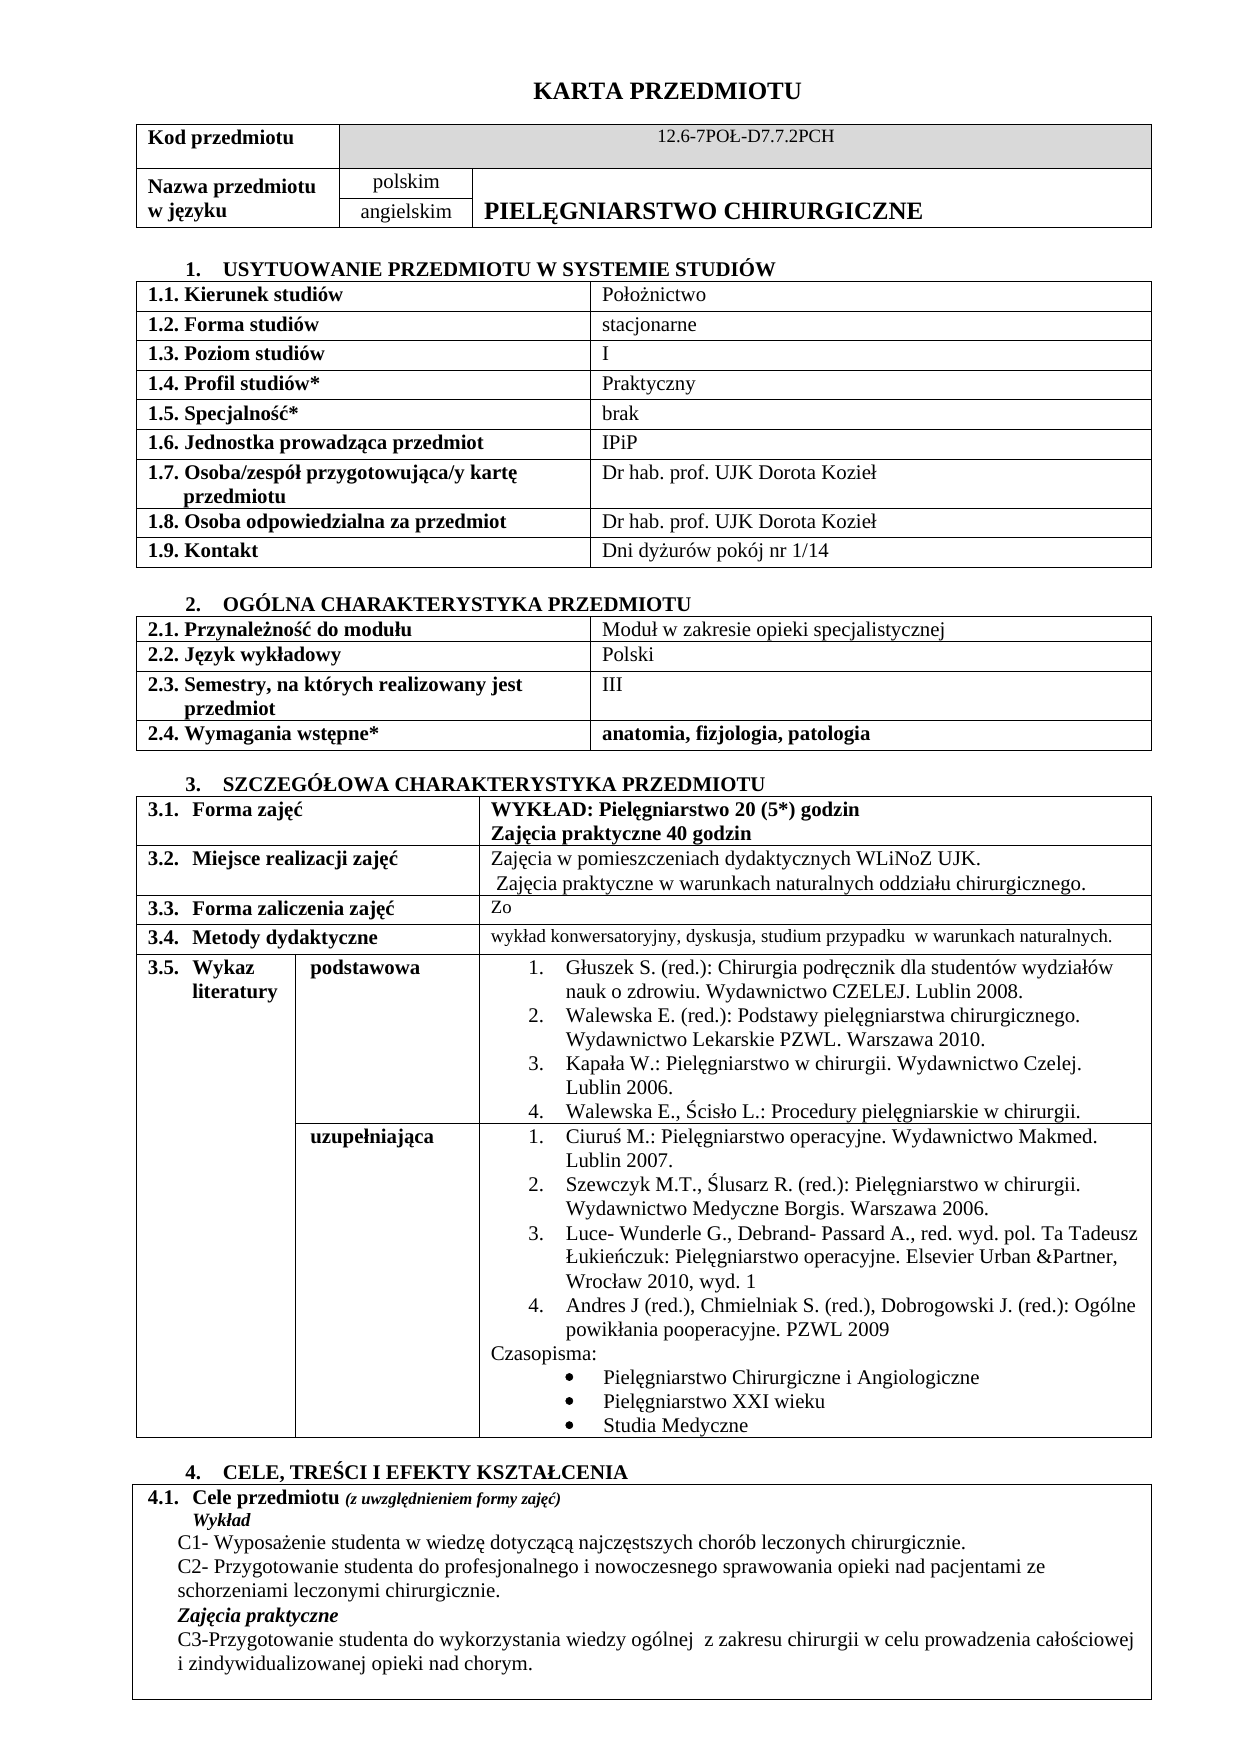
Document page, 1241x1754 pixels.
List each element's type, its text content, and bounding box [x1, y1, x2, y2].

table_header WYKŁAD: Pielęgniarstwo 20 (5*) godzin Zajęcia praktyczne 40 godzin [480, 797, 1151, 845]
table_header Położnictwo [591, 282, 1151, 311]
table_cell 1.4. Profil studiów* [137, 371, 590, 399]
table_header Forma zajęć [137, 797, 479, 845]
table_cell Zajęcia w pomieszczeniach dydaktycznych WLiNoZ UJK. Zajęcia praktyczne w warunkach naturalnych oddziału chirurgicznego. [480, 846, 1151, 894]
table_cell 1.2. Forma studiów [137, 312, 590, 340]
table_cell polskim [340, 169, 472, 198]
table_cell I [591, 341, 1151, 370]
table_cell Wykaz literatury [137, 955, 295, 1437]
table_header Kod przedmiotu [137, 125, 339, 168]
table_cell brak [591, 400, 1151, 429]
table_cell Miejsce realizacji zajęć [137, 846, 479, 894]
table_cell uzupełniająca [296, 1124, 479, 1437]
table_cell podstawowa [296, 955, 479, 1123]
list SZCZEGÓŁOWA CHARAKTERYSTYKA PRZEDMIOTU [185, 772, 1187, 796]
table_header 2.1. Przynależność do modułu [137, 617, 590, 641]
table_cell Dr hab. prof. UJK Dorota Kozieł [591, 509, 1151, 537]
list CELE, TREŚCI I EFEKTY KSZTAŁCENIA [185, 1459, 1187, 1484]
list USYTUOWANIE PRZEDMIOTU W SYSTEMIE STUDIÓW [185, 257, 1187, 281]
table_cell Nazwa przedmiotu w języku [137, 169, 339, 227]
table_cell wykład konwersatoryjny, dyskusja, studium przypadku w warunkach naturalnych. [480, 925, 1151, 954]
table_cell anatomia, fizjologia, patologia [591, 721, 1151, 749]
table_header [133, 1485, 1151, 1699]
table_cell angielskim [340, 199, 472, 227]
table_cell Dni dyżurów pokój nr 1/14 [591, 538, 1151, 567]
table_cell 1.6. Jednostka prowadząca przedmiot [137, 430, 590, 458]
table_cell 2.2. Język wykładowy [137, 642, 590, 671]
table_cell Polski [591, 642, 1151, 671]
table_cell 1.9. Kontakt [137, 538, 590, 567]
table_cell 2.3. Semestry, na których realizowany jest przedmiot [137, 672, 590, 720]
table_cell Metody dydaktyczne [137, 925, 479, 954]
table_cell IPiP [591, 430, 1151, 458]
table_cell Zo [480, 896, 1151, 924]
table_cell Praktyczny [591, 371, 1151, 399]
table_header 12.6-7POŁ-D7.7.2PCH [340, 125, 1151, 168]
table_cell 2.4. Wymagania wstępne* [137, 721, 590, 749]
table_cell III [591, 672, 1151, 720]
table_cell 1.7. Osoba/zespół przygotowująca/y kartę przedmiotu [137, 460, 590, 508]
text KARTA PRZEDMIOTU [148, 76, 1187, 105]
table_cell Ciuruś M.: Pielęgniarstwo operacyjne. Wydawnictwo Makmed. Lublin 2007. Szewczyk M.T., Ślusarz R. (red.): Pielęgniarstwo w chirurgii. Wydawnictwo Medyczne Borgis. Warszawa 2006. Luce- Wunderle G., Debrand- Passard A., red. wyd. pol. Ta Tadeusz Łukieńczuk: Pielęgniarstwo operacyjne. Elsevier Urban &Partner, Wrocław 2010, wyd. 1 Andres J (red.), Chmielniak S. (red.), Dobrogowski J. (red.): Ogólne powikłania pooperacyjne. PZWL 2009 Czasopisma: Pielęgniarstwo Chirurgiczne i Angiologiczne Pielęgniarstwo XXI wieku Studia Medyczne [480, 1124, 1151, 1437]
table_cell 1.5. Specjalność* [137, 400, 590, 429]
table_cell Głuszek S. (red.): Chirurgia podręcznik dla studentów wydziałów nauk o zdrowiu. Wydawnictwo CZELEJ. Lublin 2008. Walewska E. (red.): Podstawy pielęgniarstwa chirurgicznego. Wydawnictwo Lekarskie PZWL. Warszawa 2010. Kapała W.: Pielęgniarstwo w chirurgii. Wydawnictwo Czelej. Lublin 2006. Walewska E., Ścisło L.: Procedury pielęgniarskie w chirurgii. [480, 955, 1151, 1123]
table_cell PIELĘGNIARSTWO CHIRURGICZNE [473, 169, 1151, 227]
table_cell Dr hab. prof. UJK Dorota Kozieł [591, 460, 1151, 508]
table_cell Forma zaliczenia zajęć [137, 896, 479, 924]
table_cell 1.3. Poziom studiów [137, 341, 590, 370]
table_header Moduł w zakresie opieki specjalistycznej [591, 617, 1151, 641]
list OGÓLNA CHARAKTERYSTYKA PRZEDMIOTU [185, 592, 1187, 616]
table_cell 1.8. Osoba odpowiedzialna za przedmiot [137, 509, 590, 537]
table_header 1.1. Kierunek studiów [137, 282, 590, 311]
table_cell stacjonarne [591, 312, 1151, 340]
